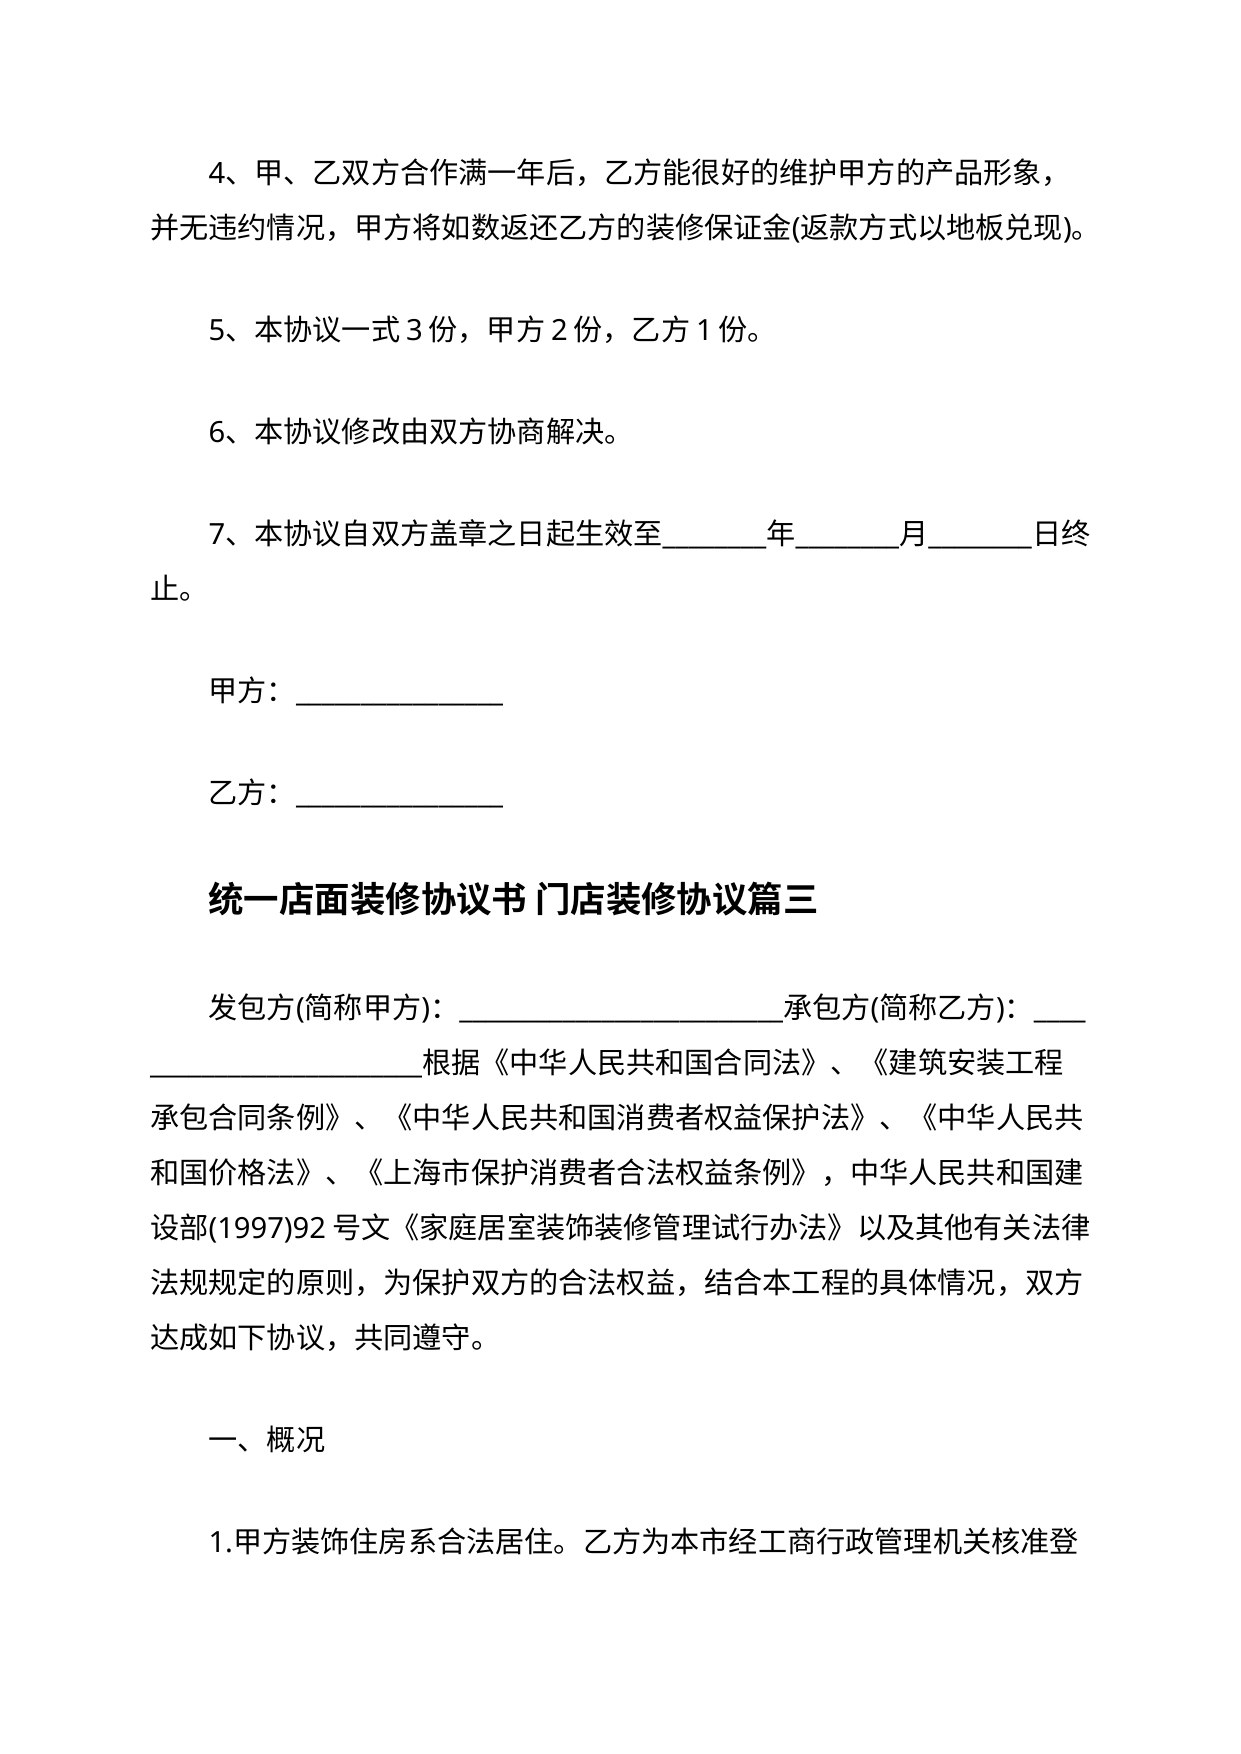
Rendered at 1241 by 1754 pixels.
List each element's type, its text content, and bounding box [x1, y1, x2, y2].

text 一、概况 [150, 1417, 1090, 1459]
text 6、本协议修改由双方协商解决。 [150, 409, 1090, 451]
text 发包方(简称甲方)：_________________________承包方(简称乙方)：_________________________根据《中华人民共和国合同法》、《建筑安装工程承包合同条例》、《中华人民共和国消费者权益保护法》、《中华人民共和国价格法》、《上海市保护消费者合法权益条例》，中华人民共和国建设部(1997)92号文《家庭居室装饰装修管理试行办法》以及其他有关法律法规规定的原则，为保护双方的合法权益，结合本工程的具体情况，双方达成如下协议，共同遵守。 [150, 985, 1090, 1357]
text 乙方：________________ [150, 770, 1090, 812]
text 7、本协议自双方盖章之日起生效至________年________月________日终止。 [150, 511, 1090, 608]
text 统一店面装修协议书 门店装修协议篇三 [150, 872, 1090, 923]
text 4、甲、乙双方合作满一年后，乙方能很好的维护甲方的产品形象，并无违约情况，甲方将如数返还乙方的装修保证金(返款方式以地板兑现)。 [150, 150, 1090, 247]
text 甲方：________________ [150, 668, 1090, 710]
text 5、本协议一式3份，甲方2份，乙方1份。 [150, 307, 1090, 349]
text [150, 1518, 1090, 1561]
